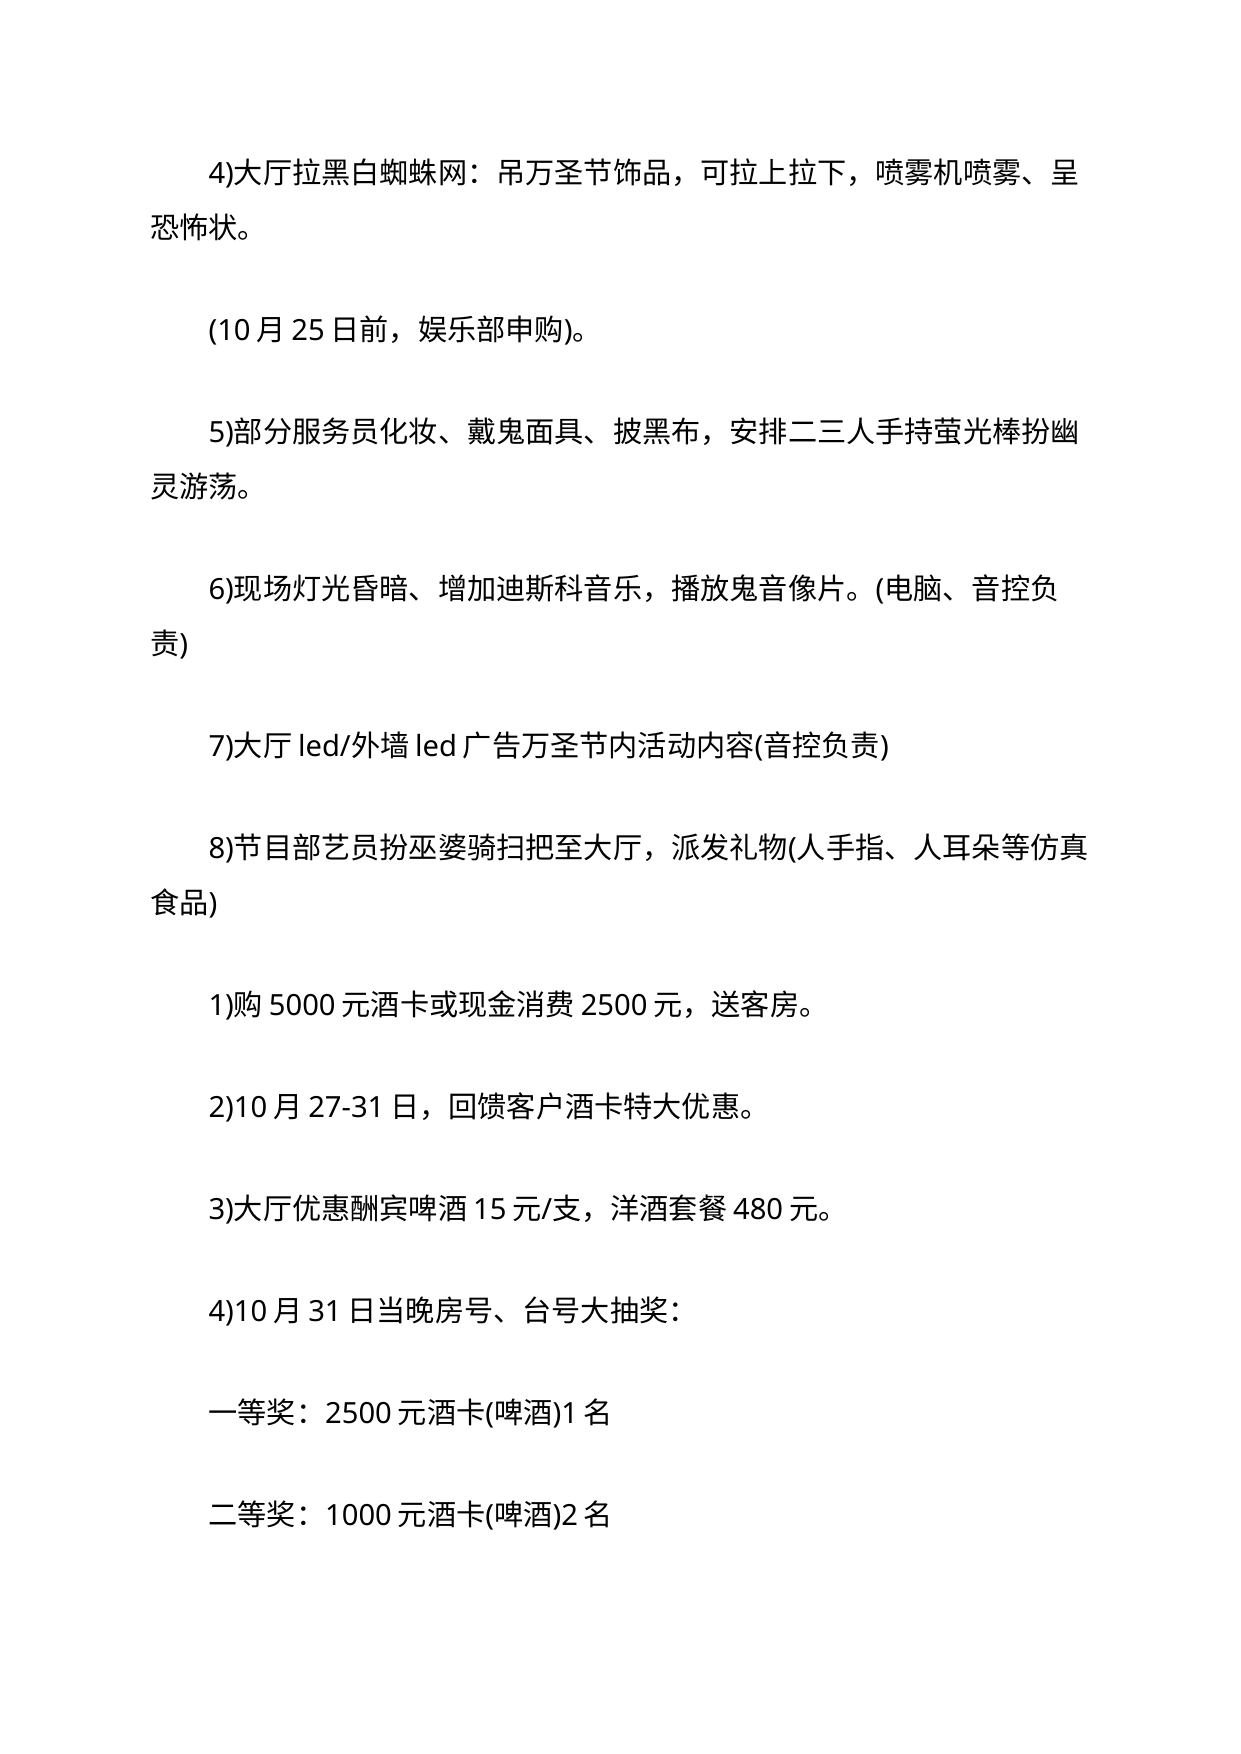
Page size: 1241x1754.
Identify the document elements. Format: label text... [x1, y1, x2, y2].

text 5)部分服务员化妆、戴鬼面具、披黑布，安排二三人手持萤光棒扮幽灵游荡。 [150, 409, 1090, 506]
text 7)大厅led/外墙led广告万圣节内活动内容(音控负责) [150, 722, 1090, 765]
text 8)节目部艺员扮巫婆骑扫把至大厅，派发礼物(人手指、人耳朵等仿真食品) [150, 824, 1090, 922]
text (10月25日前，娱乐部申购)。 [150, 307, 1090, 349]
text 一等奖：2500元酒卡(啤酒)1名 [150, 1389, 1090, 1432]
text 6)现场灯光昏暗、增加迪斯科音乐，播放鬼音像片。(电脑、音控负责) [150, 566, 1090, 663]
text 4)大厅拉黑白蜘蛛网：吊万圣节饰品，可拉上拉下，喷雾机喷雾、呈恐怖状。 [150, 150, 1090, 247]
text 2)10月27-31日，回馈客户酒卡特大优惠。 [150, 1083, 1090, 1126]
text 4)10月31日当晚房号、台号大抽奖： [150, 1287, 1090, 1330]
text 3)大厅优惠酬宾啤酒15元/支，洋酒套餐480元。 [150, 1185, 1090, 1228]
text 二等奖：1000元酒卡(啤酒)2名 [150, 1491, 1090, 1534]
text 1)购5000元酒卡或现金消费2500元，送客房。 [150, 981, 1090, 1024]
